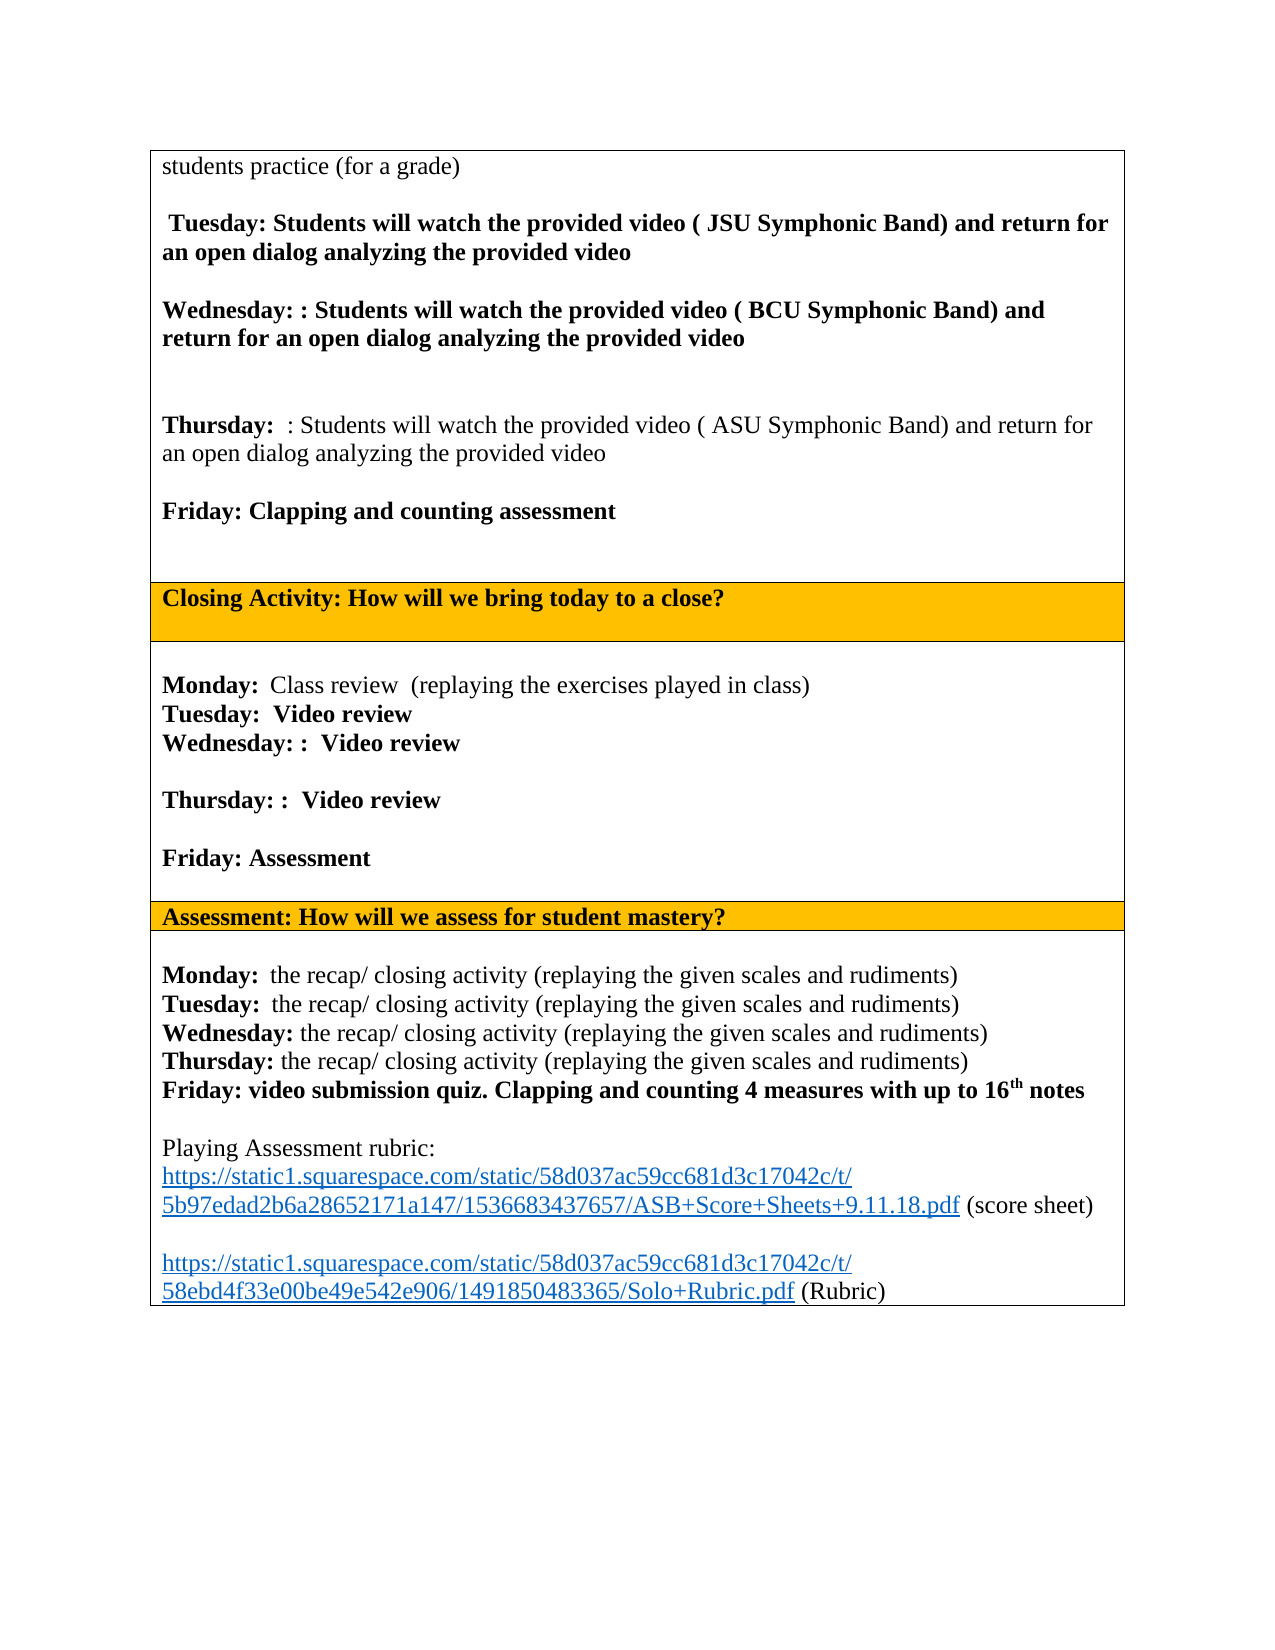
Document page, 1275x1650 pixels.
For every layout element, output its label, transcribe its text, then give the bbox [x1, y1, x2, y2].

table_cell Monday: the recap/ closing activity (replaying the given scales and rudiments) Tuesday: the recap/ closing activity (replaying the given scales and rudiments) Wednesday: the recap/ closing activity (replaying the given scales and rudiments) Thursday: the recap/ closing activity (replaying the given scales and rudiments) Friday: video submission quiz. Clapping and counting 4 measures with up to 16th notes Playing Assessment rubric: https://static1.squarespace.com/static/58d037ac59cc681d3c17042c/t/5b97edad2b6a28652171a147/1536683437657/ASB+Score+Sheets+9.11.18.pdf (score sheet) https://static1.squarespace.com/static/58d037ac59cc681d3c17042c/t/58ebd4f33e00be49e542e906/1491850483365/Solo+Rubric.pdf (Rubric) [151, 931, 1124, 1305]
table_cell Assessment: How will we assess for student mastery? [151, 902, 1124, 930]
table_cell Closing Activity: How will we bring today to a close? [151, 583, 1124, 641]
table_cell Monday: Class review (replaying the exercises played in class) Tuesday: Video review Wednesday: : Video review Thursday: : Video review Friday: Assessment [151, 642, 1124, 901]
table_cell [151, 151, 1124, 582]
